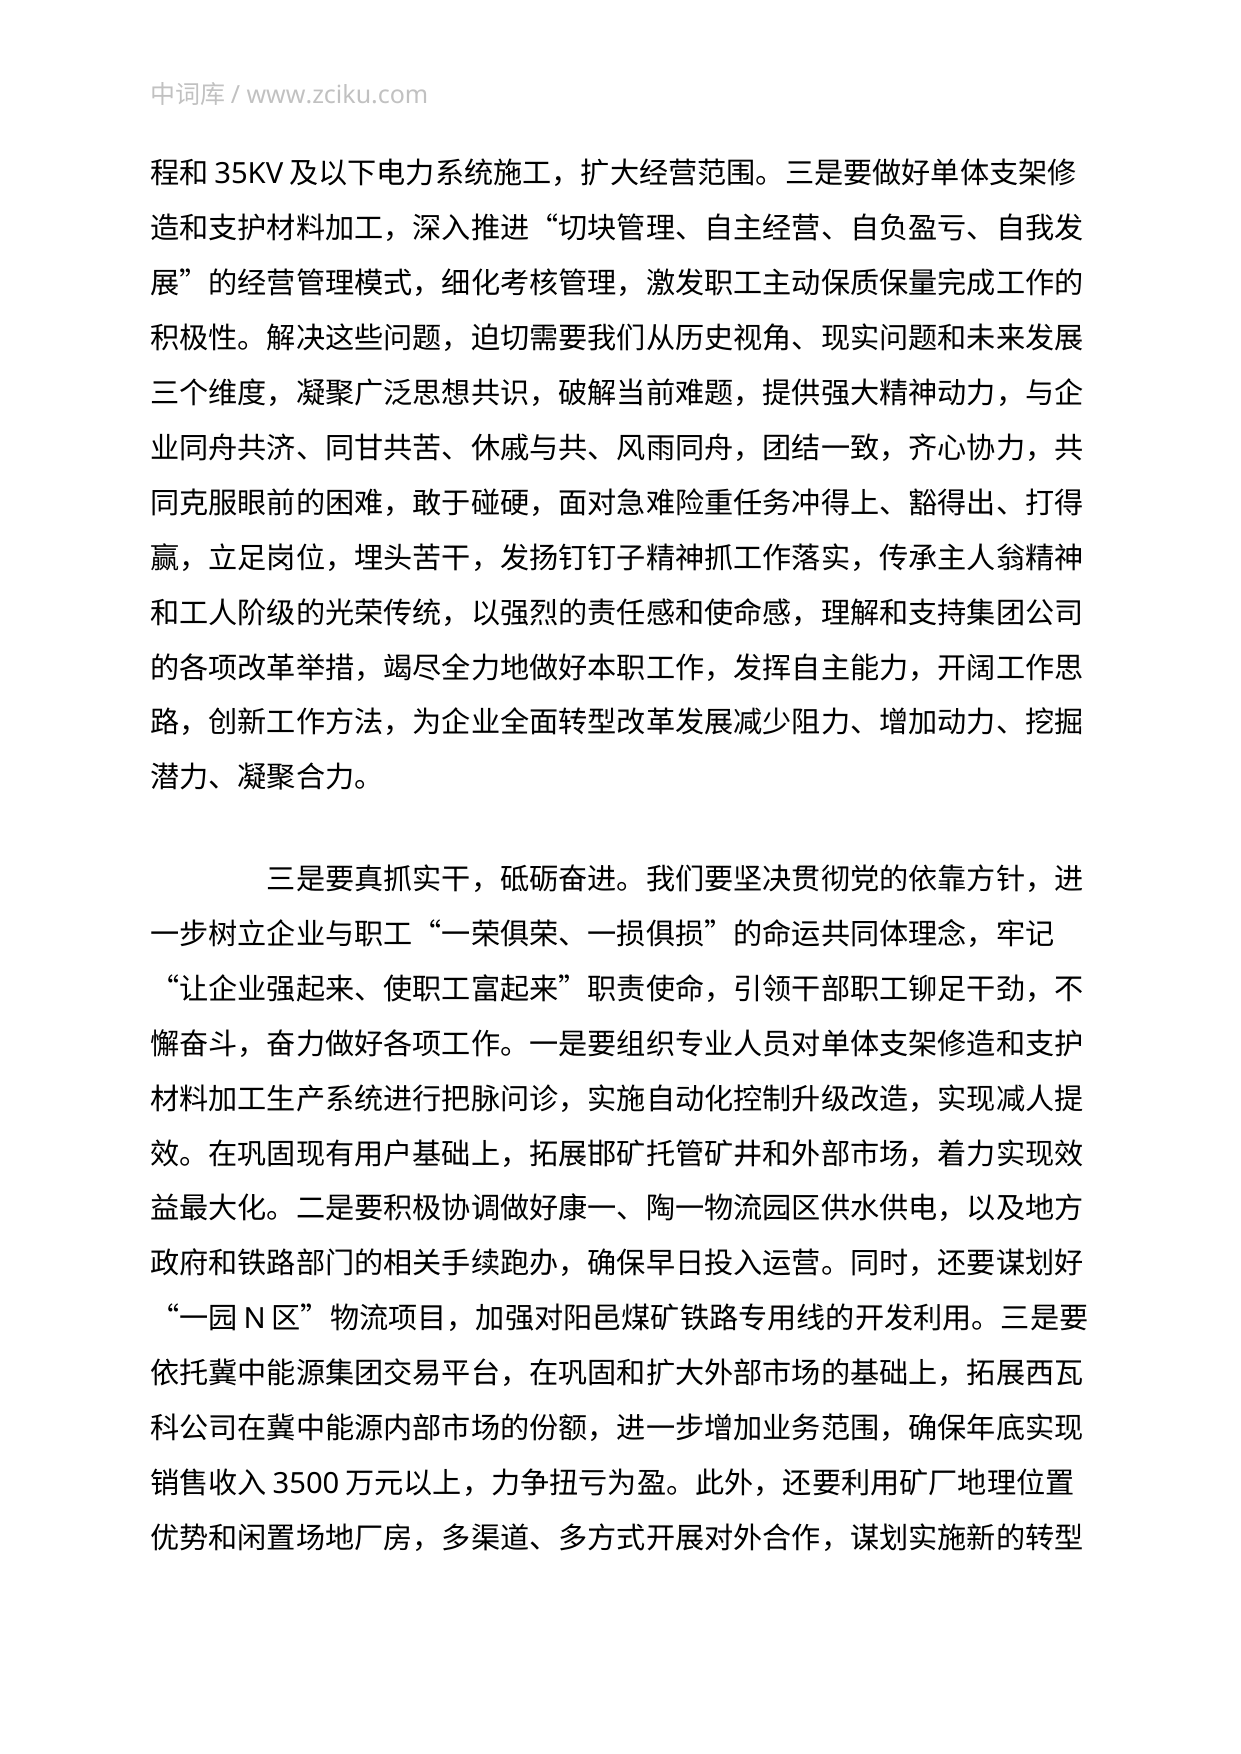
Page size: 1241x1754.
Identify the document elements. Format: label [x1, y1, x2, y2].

text [150, 150, 1090, 796]
text [150, 856, 1090, 1557]
